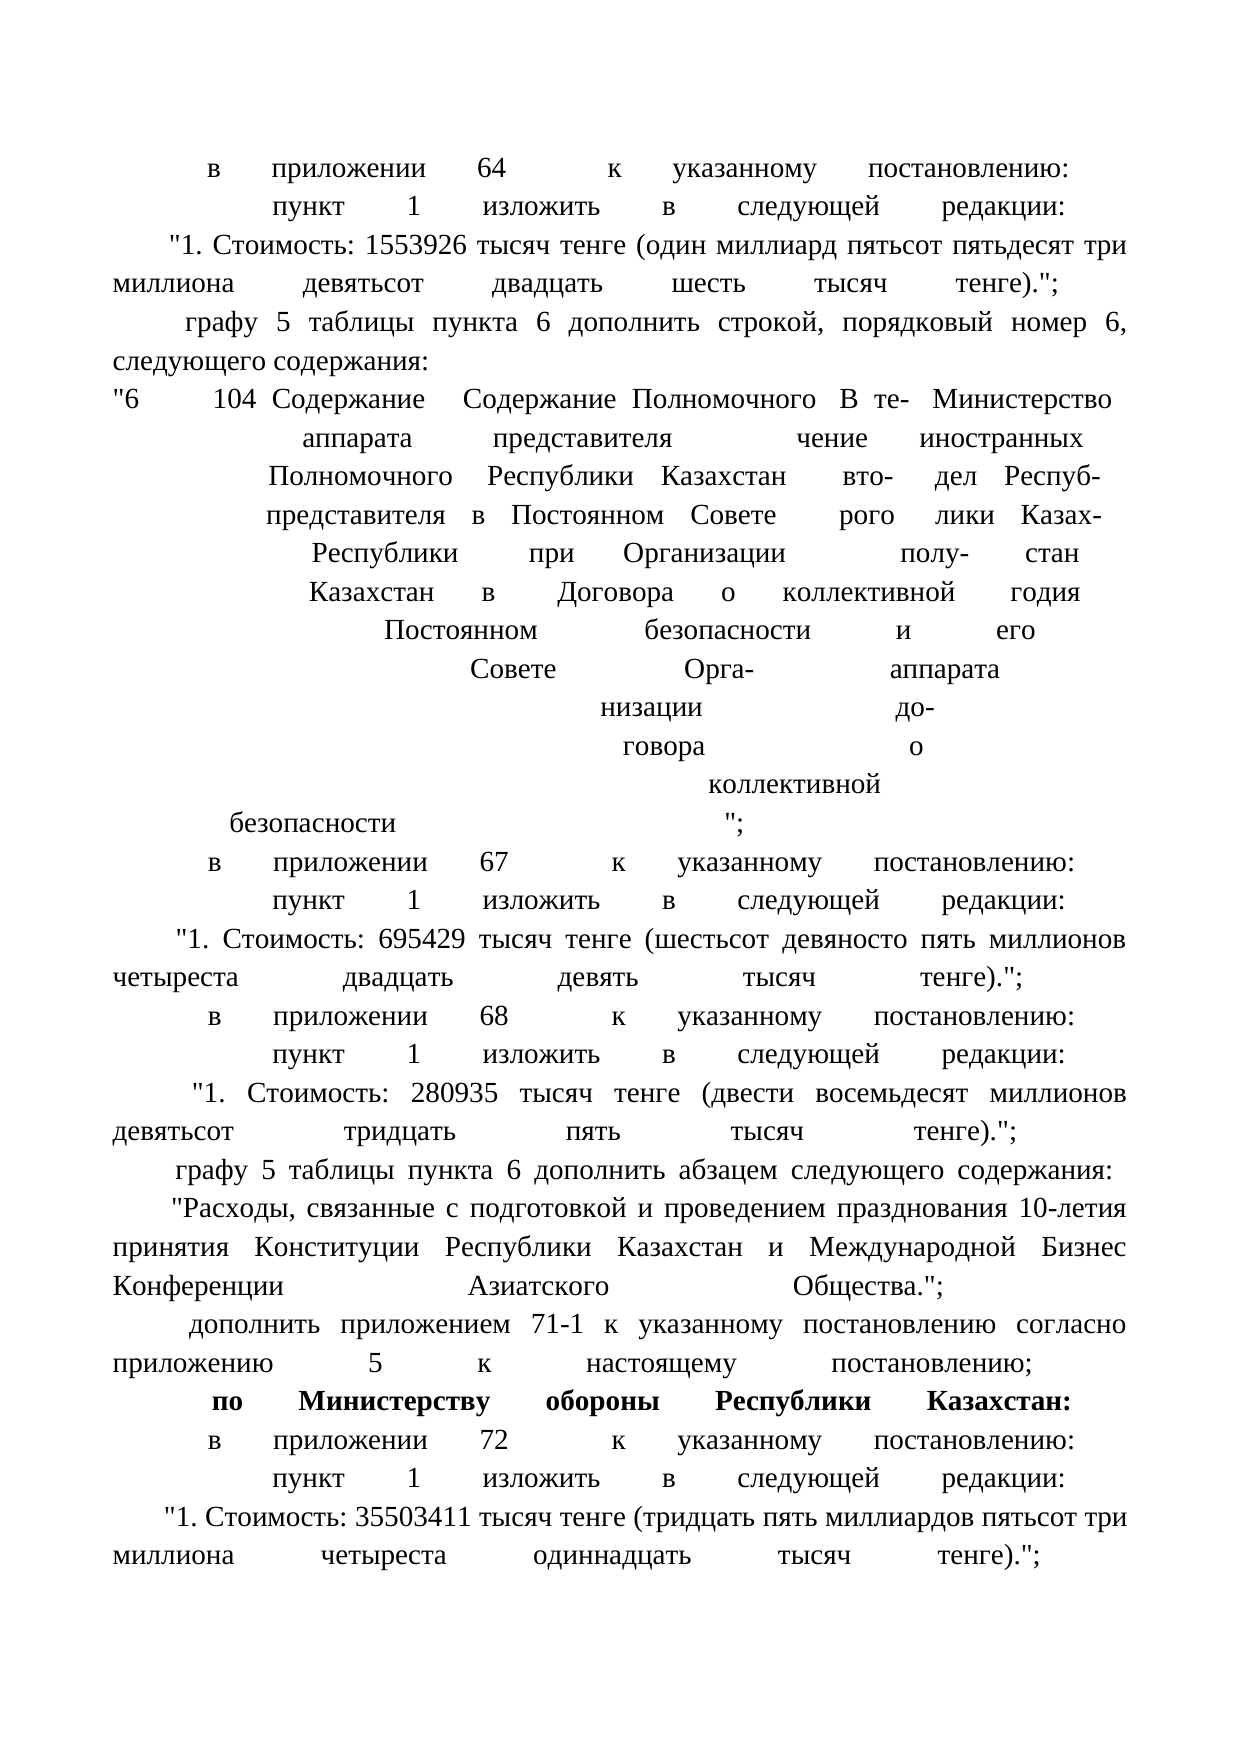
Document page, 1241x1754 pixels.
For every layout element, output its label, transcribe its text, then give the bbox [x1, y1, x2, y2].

text "6 104 Содержание Содержание Полномочного В те- Министерство аппарата представителя чение иностранных Полномочного Республики Казахстан вто- дел Респуб- представителя в Постоянном Совете рого лики Казах- Республики при Организации полу- стан Казахстан в Договора о коллективной годия Постоянном безопасности и его Совете Орга- аппарата низации до- говора о коллективной безопасности "; [112, 381, 1128, 839]
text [112, 844, 1128, 1571]
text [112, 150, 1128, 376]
